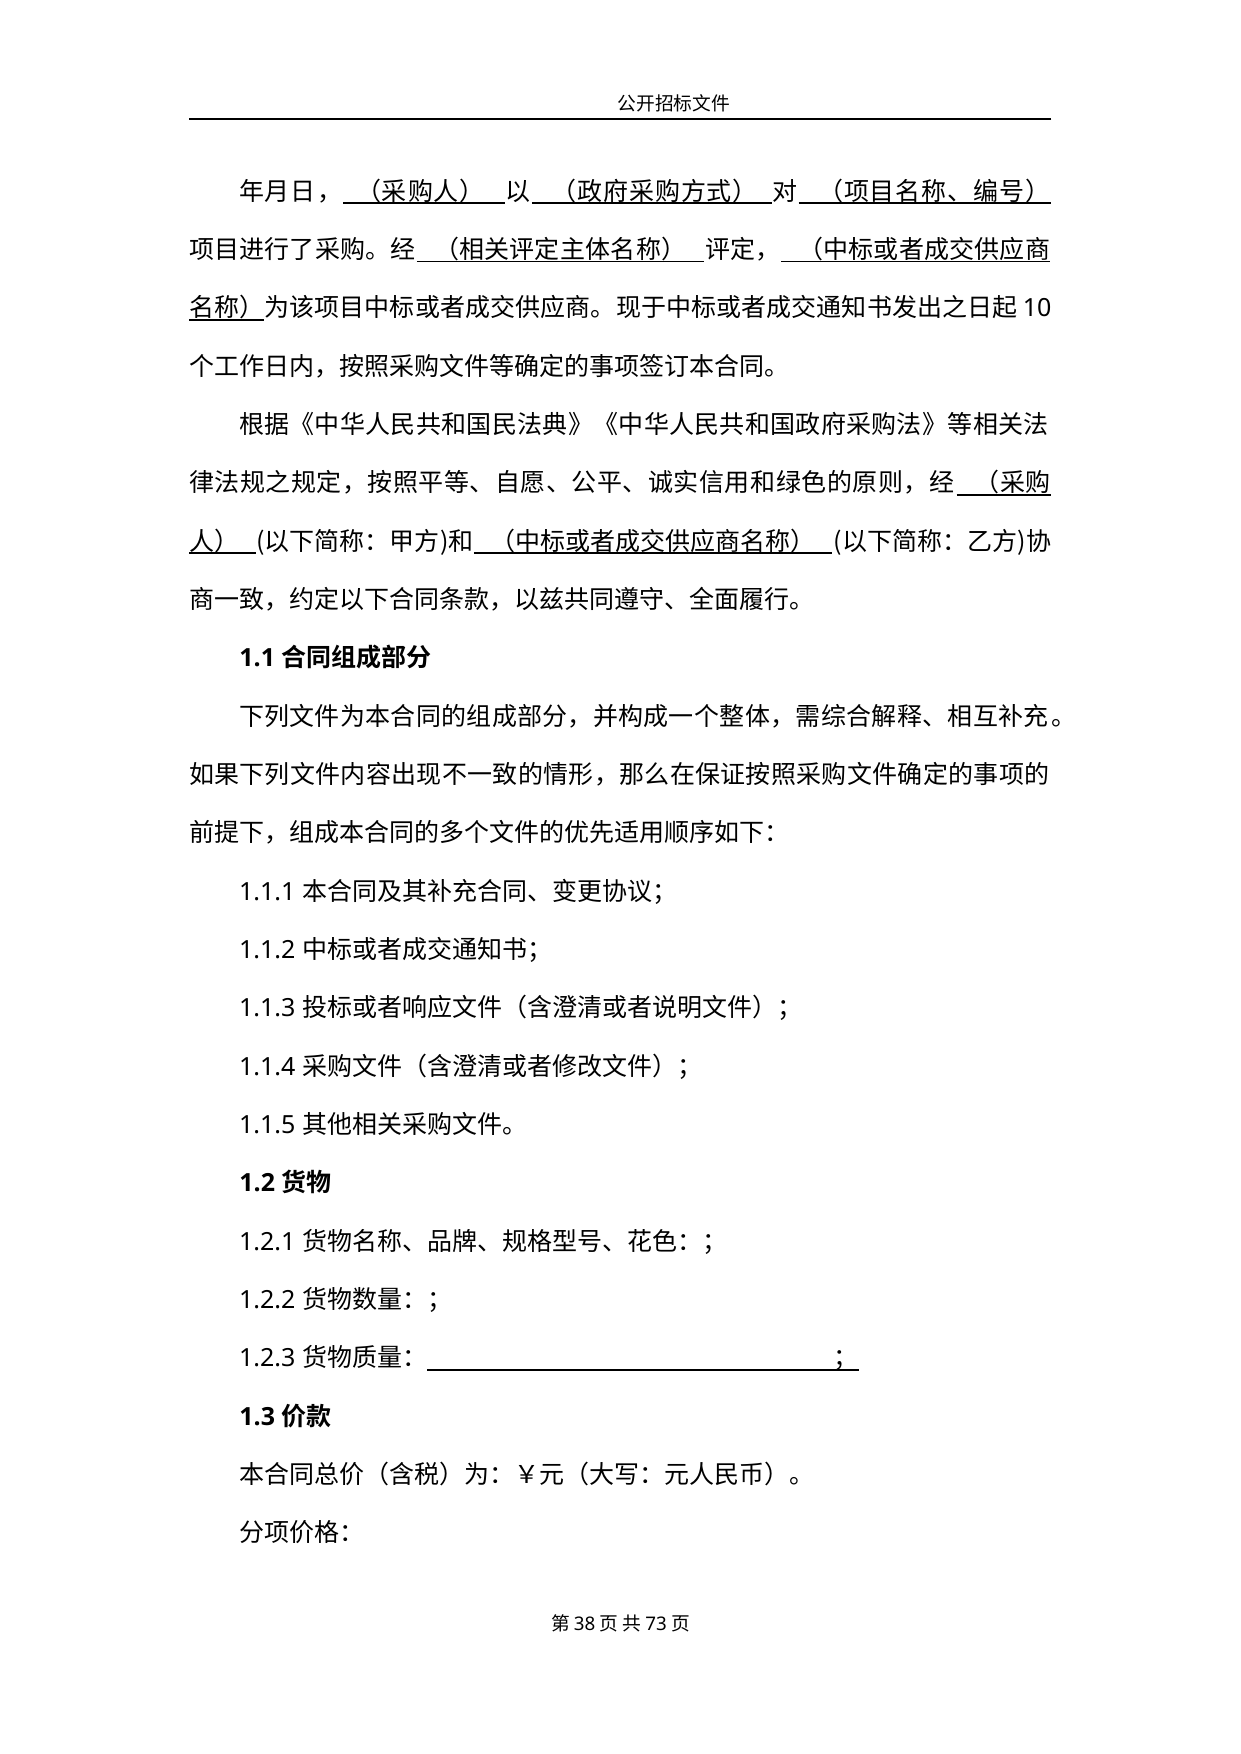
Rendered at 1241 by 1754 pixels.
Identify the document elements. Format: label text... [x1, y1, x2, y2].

text 分项价格： [189, 1495, 1051, 1553]
text 1.2.3 货物质量： ； [189, 1320, 1051, 1378]
text 年月日， （采购人） 以 （政府采购方式） 对 （项目名称、编号） 项目进行了采购。经 （相关评定主体名称） 评定， （中标或者成交供应商名称）为该项目中标或者成交供应商。现于中标或者成交通知书发出之日起10个工作日内，按照采购文件等确定的事项签订本合同。 [189, 153, 1051, 387]
text 1.1.2 中标或者成交通知书； [189, 912, 1051, 970]
text 1.2.1 货物名称、品牌、规格型号、花色：； [189, 1203, 1051, 1262]
text 根据《中华人民共和国民法典》《中华人民共和国政府采购法》等相关法律法规之规定，按照平等、自愿、公平、诚实信用和绿色的原则，经 （采购人） (以下简称：甲方)和 （中标或者成交供应商名称） (以下简称：乙方)协商一致，约定以下合同条款，以兹共同遵守、全面履行。 [189, 387, 1051, 620]
text 1.2.2 货物数量：； [189, 1262, 1051, 1320]
text 1.1.1 本合同及其补充合同、变更协议； [189, 853, 1051, 912]
text 1.1.5 其他相关采购文件。 [189, 1087, 1051, 1145]
text 1.2 货物 [189, 1145, 1051, 1203]
text 本合同总价（含税）为：￥元（大写：元人民币）。 [189, 1437, 1051, 1495]
text 1.3 价款 [189, 1378, 1051, 1437]
text 1.1.3 投标或者响应文件（含澄清或者说明文件）； [189, 970, 1051, 1028]
text 1.1.4 采购文件（含澄清或者修改文件）； [189, 1028, 1051, 1087]
text 下列文件为本合同的组成部分，并构成一个整体，需综合解释、相互补充。如果下列文件内容出现不一致的情形，那么在保证按照采购文件确定的事项的前提下，组成本合同的多个文件的优先适用顺序如下： [189, 678, 1051, 853]
text 1.1 合同组成部分 [189, 620, 1051, 678]
